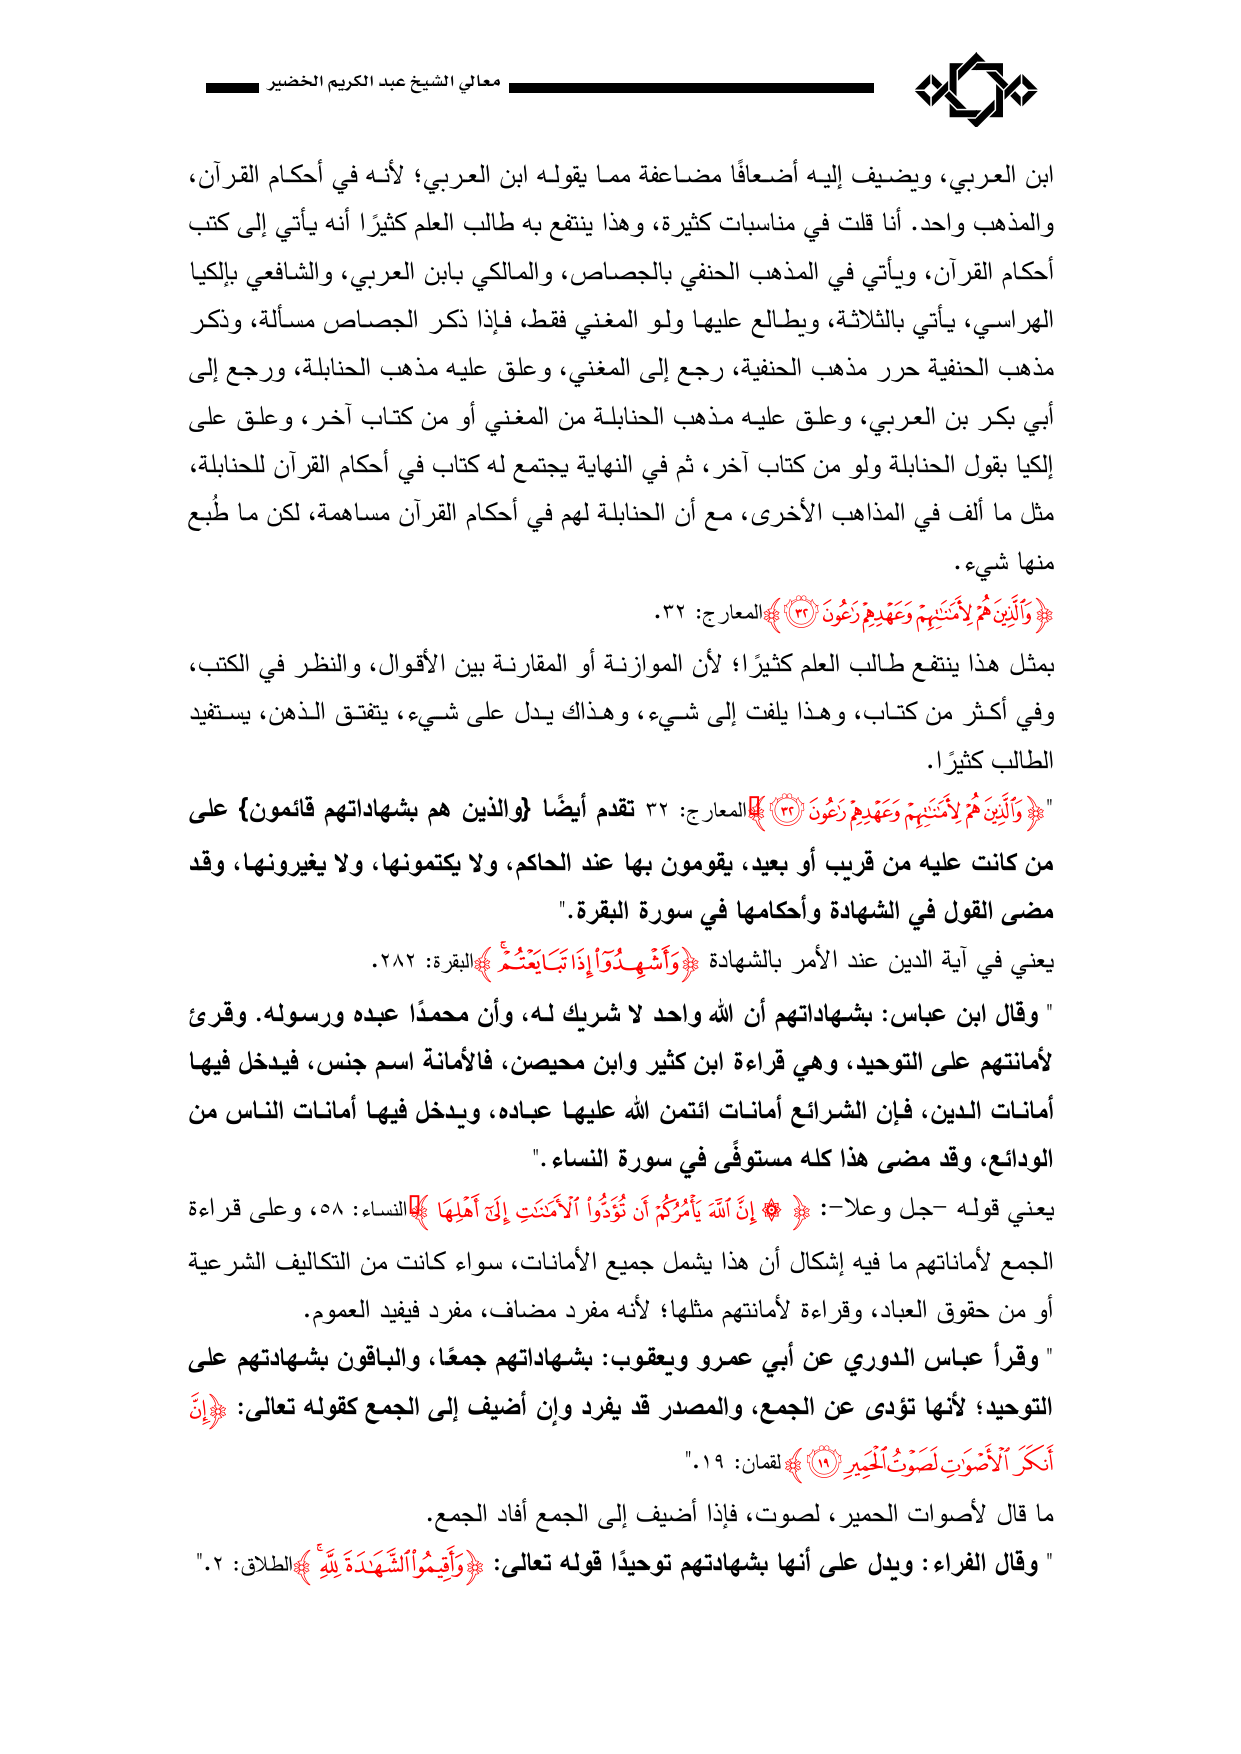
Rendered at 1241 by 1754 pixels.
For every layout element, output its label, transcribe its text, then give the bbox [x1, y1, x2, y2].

text " ﮋ ﯧ ﯨ ﯩ ﯪ ﯫ ﯬ ﮊ المعارج: ٣٢ تقدم أيضًا {والذين هم بشهاداتهم قائمون} على من كانت عليه من قريب أو بعيد، يقومون بها عند الحاكم، ولا يكتمونها، ولا يغيرونها، وقد مضى القول في الشهادة وأحكامها في سورة البقرة." [187, 784, 1053, 935]
text يعني في آية الدين عند الأمر بالشهادة ﮋ ﯨ ﯩ ﯪﯫ ﮊ البقرة: ٢٨٢. [187, 935, 1053, 989]
text بمثل هذا ينتفع طالب العلم كثيرًا؛ لأن الموازنة أو المقارنة بين الأقوال، والنظر في الكتب، وفي أكثر من كتاب، وهذا يلفت إلى شيء، وهذاك يدل على شيء، يتفتق الذهن، يستفيد الطالب كثيرًا. [187, 639, 1053, 784]
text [187, 150, 1053, 585]
text " وقال ابن عباس: بشهاداتهم أن الله واحد لا شريك له، وأن محمدًا عبده ورسوله. وقرئ لأمانتهم على التوحيد، وهي قراءة ابن كثير وابن محيصن، فالأمانة اسم جنس، فيدخل فيها أمانات الدين، فإن الشرائع أمانات ائتمن الله عليها عباده، ويدخل فيها أمانات الناس من الودائع، وقد مضى هذا كله مستوفًى في سورة النساء." [187, 989, 1053, 1183]
text " وقال الفراء: ويدل على أنها بشهادتهم توحيدًا قوله تعالى: ﮋ ﮌ ﮍ ﮎﮏ ﮊ الطلاق: ٢." [187, 1538, 1053, 1592]
text ما قال لأصوات الحمير، لصوت، فإذا أضيف إلى الجمع أفاد الجمع. [187, 1489, 1053, 1538]
text ﮋ ﯧ ﯨ ﯩ ﯪ ﯫ ﯬ ﮊ المعارج: ٣٢. [187, 585, 1053, 639]
text " وقرأ عباس الدوري عن أبي عمرو ويعقوب: بشهاداتهم جمعًا، والباقون بشهادتهم على التوحيد؛ لأنها تؤدى عن الجمع، والمصدر قد يفرد وإن أضيف إلى الجمع كقوله تعالى: ﮋ ﰐ ﰑ ﰒ ﰓ ﰔ ﰕ ﮊ لقمان: ١٩." [187, 1333, 1053, 1489]
text يعني قوله -جل وعلا-: ﮋ ﯘ ﯙ ﯚ ﯛ ﯜ ﯝ ﯞ ﯟ ﯠ ﮊ النساء: ٥٨ ، وعلى قراءة الجمع لأماناتهم ما فيه إشكال أن هذا يشمل جميع الأمانات، سواء كانت من التكاليف الشرعية أو من حقوق العباد، وقراءة لأمانتهم مثلها؛ لأنه مفرد مضاف، مفرد فيفيد العموم. [187, 1183, 1053, 1333]
